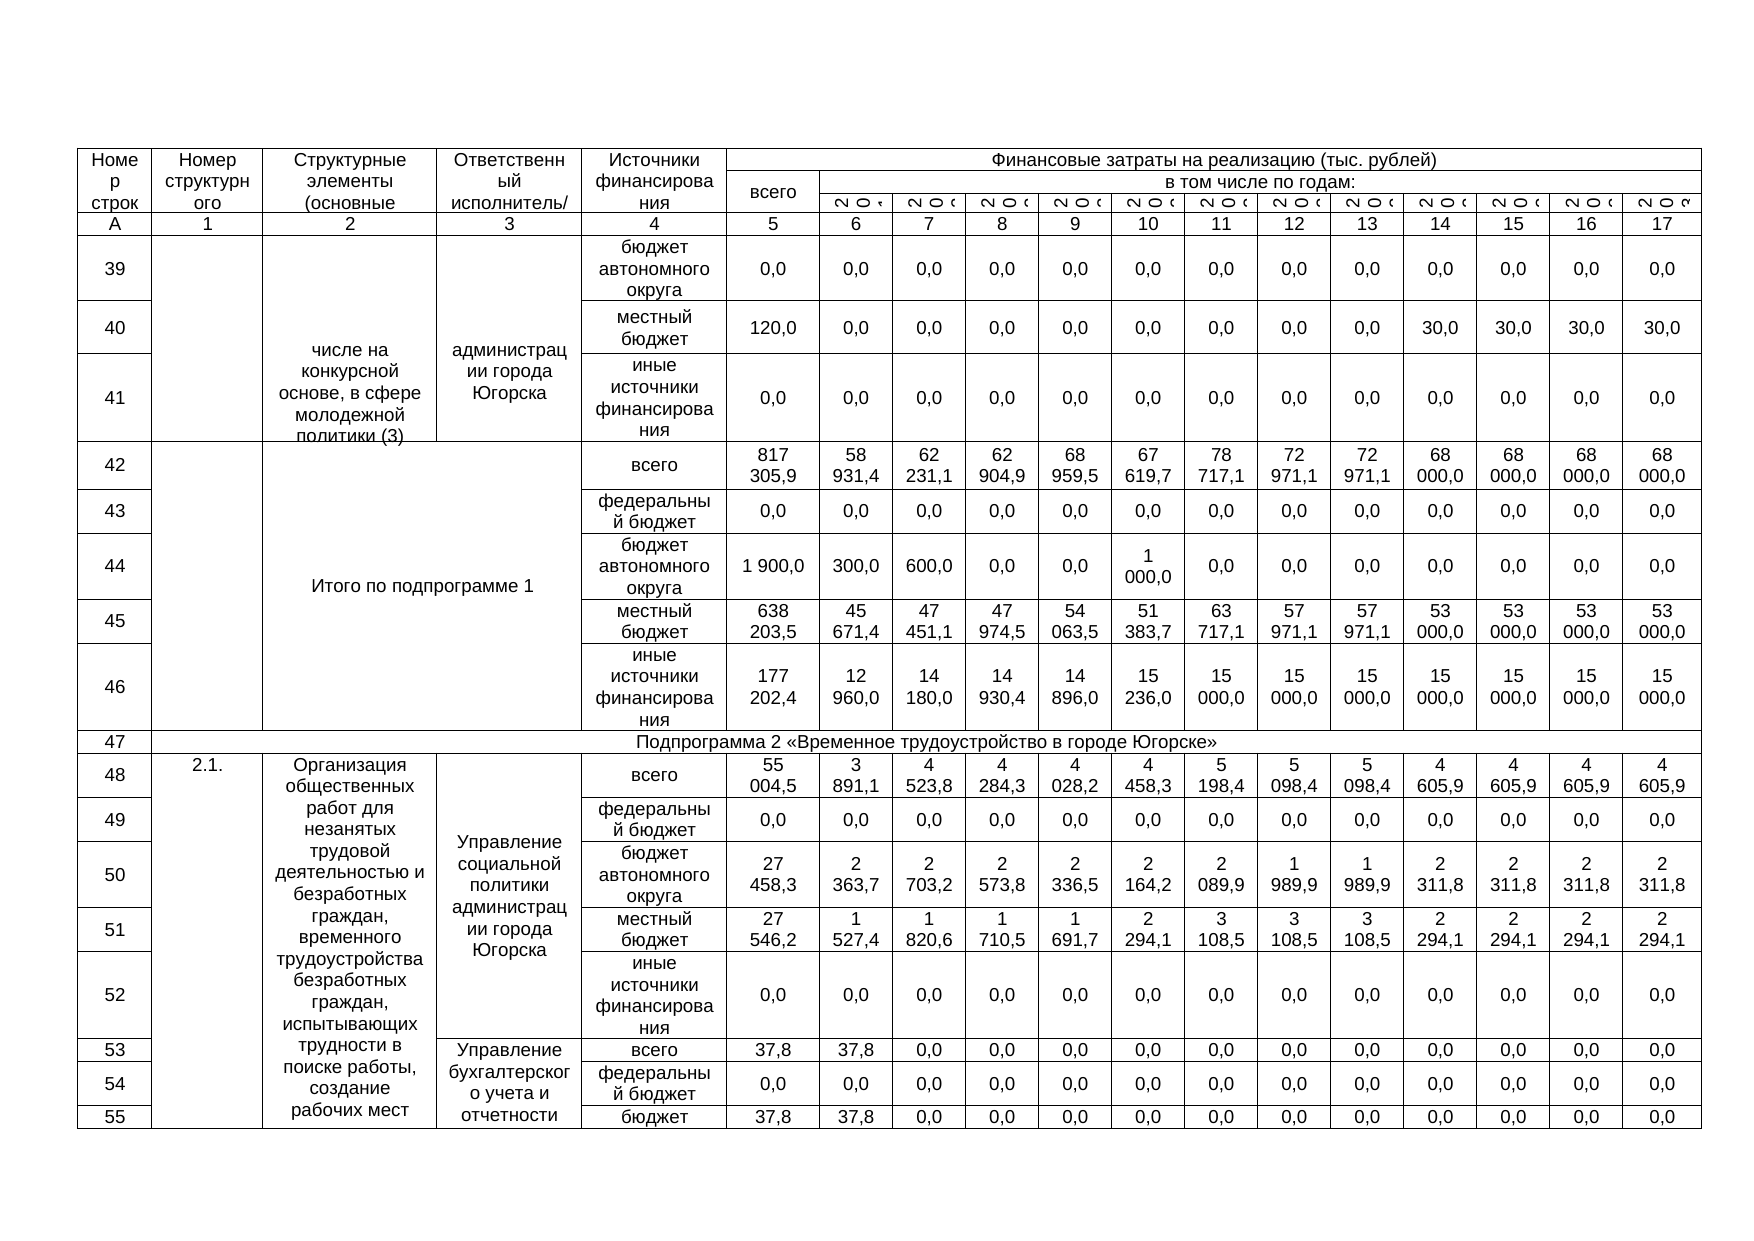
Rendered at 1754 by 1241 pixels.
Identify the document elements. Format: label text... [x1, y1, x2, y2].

table_cell 0,0 [727, 490, 819, 533]
table_cell 62 904,9 [966, 442, 1038, 488]
table_cell 1 710,5 [966, 908, 1038, 951]
table_cell федеральный бюджет [582, 490, 726, 533]
table_cell 0,0 [1331, 1062, 1403, 1105]
table_cell 37,8 [727, 1106, 819, 1127]
table_cell федеральный бюджет [582, 1062, 726, 1105]
table_cell 15 000,0 [1477, 644, 1549, 730]
table_cell 4 605,9 [1623, 754, 1701, 797]
table_cell 0,0 [820, 354, 892, 441]
table_cell 2020 [893, 194, 965, 212]
table_cell 15 000,0 [1331, 644, 1403, 730]
table_cell 14 930,4 [966, 644, 1038, 730]
table_cell 68 000,0 [1623, 442, 1701, 488]
table_cell 7 [893, 213, 965, 235]
table_cell 0,0 [1477, 798, 1549, 841]
table_cell 0,0 [1258, 952, 1330, 1038]
table_header Структурные элементы (основные мероприятия) муниципальной программы (их связь с целевыми показателями муниципальной программы) [263, 149, 436, 212]
table_cell 30,0 [1404, 301, 1476, 353]
table_cell 0,0 [1404, 798, 1476, 841]
table_cell 0,0 [1623, 1106, 1701, 1127]
table_cell 2 164,2 [1112, 842, 1184, 907]
table_cell 0,0 [1112, 301, 1184, 353]
table_cell 2021 [966, 194, 1038, 212]
table_cell 0,0 [1039, 354, 1111, 441]
table_cell 1 527,4 [820, 908, 892, 951]
table_cell 0,0 [727, 952, 819, 1038]
table_cell 15 000,0 [1623, 644, 1701, 730]
table_cell 12 [1258, 213, 1330, 235]
table_cell 0,0 [1477, 1039, 1549, 1061]
table_cell 600,0 [893, 534, 965, 598]
table_cell 0,0 [1185, 1106, 1257, 1127]
table_cell 53 [78, 1039, 151, 1061]
table_cell 0,0 [893, 301, 965, 353]
table_cell 68 000,0 [1404, 442, 1476, 488]
table_cell 0,0 [1331, 490, 1403, 533]
table_cell 0,0 [1477, 490, 1549, 533]
table_cell 3 891,1 [820, 754, 892, 797]
table_cell 47 451,1 [893, 600, 965, 643]
table_cell 0,0 [1185, 1062, 1257, 1105]
table_cell 0,0 [1258, 301, 1330, 353]
table_cell 67 619,7 [1112, 442, 1184, 488]
table_cell 4 028,2 [1039, 754, 1111, 797]
table_cell 2 294,1 [1477, 908, 1549, 951]
table_cell 37,8 [820, 1106, 892, 1127]
table_cell 0,0 [1185, 798, 1257, 841]
table_cell 817 305,9 [727, 442, 819, 488]
table_cell 57 971,1 [1331, 600, 1403, 643]
table_cell 14 180,0 [893, 644, 965, 730]
table_cell 0,0 [966, 1106, 1038, 1127]
table_cell 4 284,3 [966, 754, 1038, 797]
table_cell 15 000,0 [1404, 644, 1476, 730]
table_cell 37,8 [820, 1039, 892, 1061]
table_cell 2 294,1 [1623, 908, 1701, 951]
table_cell 0,0 [1331, 301, 1403, 353]
table_cell 1 691,7 [1039, 908, 1111, 951]
table_cell 5 098,4 [1258, 754, 1330, 797]
table_cell 30,0 [1623, 301, 1701, 353]
table_cell 0,0 [1112, 798, 1184, 841]
table_cell 0,0 [820, 798, 892, 841]
table_cell 47 [78, 731, 151, 752]
table_cell 2025 [1258, 194, 1330, 212]
table_cell 68 000,0 [1477, 442, 1549, 488]
table_cell 0,0 [1331, 798, 1403, 841]
table_cell 0,0 [1404, 236, 1476, 300]
table_cell 0,0 [966, 1062, 1038, 1105]
table_cell 0,0 [1112, 354, 1184, 441]
table_cell 0,0 [1477, 952, 1549, 1038]
table_cell 10 [1112, 213, 1184, 235]
table_cell 4 605,9 [1404, 754, 1476, 797]
table_cell 0,0 [1258, 1106, 1330, 1127]
table_cell 9 [1039, 213, 1111, 235]
table_cell Итого по подпрограмме 1 [263, 442, 581, 730]
table_cell 0,0 [1623, 236, 1701, 300]
table_cell 0,0 [1185, 301, 1257, 353]
table_cell 12 960,0 [820, 644, 892, 730]
table_cell [152, 442, 262, 730]
table_cell 0,0 [1477, 236, 1549, 300]
table_cell 72 971,1 [1258, 442, 1330, 488]
table_cell 53 000,0 [1550, 600, 1622, 643]
table_cell 0,0 [966, 301, 1038, 353]
table_cell 0,0 [1404, 1062, 1476, 1105]
table_header Финансовые затраты на реализацию (тыс. рублей) [727, 149, 1701, 170]
table_cell 3 108,5 [1331, 908, 1403, 951]
table_cell 0,0 [1039, 798, 1111, 841]
table_cell 0,0 [1258, 490, 1330, 533]
table_cell 47 974,5 [966, 600, 1038, 643]
table_cell всего [582, 754, 726, 797]
table_cell 0,0 [966, 798, 1038, 841]
table_cell 2 311,8 [1550, 842, 1622, 907]
table_cell федеральный бюджет [582, 798, 726, 841]
table_cell 2027 [1404, 194, 1476, 212]
table_cell 0,0 [820, 952, 892, 1038]
table_header Ответственный исполнитель/соисполнитель (наименование органа или структурного подразделения, учреждения) [437, 149, 581, 212]
table_header Номер строки [78, 149, 151, 212]
table_cell 0,0 [1477, 1106, 1549, 1127]
table_cell 0,0 [1258, 354, 1330, 441]
table_cell 0,0 [1404, 1039, 1476, 1061]
table_cell 0,0 [893, 236, 965, 300]
table_cell иные источники финансирования [582, 644, 726, 730]
table_cell 0,0 [1331, 534, 1403, 598]
table_cell 0,0 [1623, 490, 1701, 533]
table_cell 3 108,5 [1185, 908, 1257, 951]
table_cell иные источники финансирования [582, 952, 726, 1038]
table_cell 0,0 [1039, 1039, 1111, 1061]
table_cell 15 [1477, 213, 1549, 235]
table_cell 57 971,1 [1258, 600, 1330, 643]
table_cell 0,0 [893, 952, 965, 1038]
table_cell 0,0 [1331, 236, 1403, 300]
table_cell 0,0 [820, 236, 892, 300]
table_cell 11 [1185, 213, 1257, 235]
table_cell 0,0 [1185, 534, 1257, 598]
table_cell 0,0 [727, 354, 819, 441]
table_cell иные источники финансирования [582, 354, 726, 441]
table_cell 0,0 [1550, 534, 1622, 598]
table_cell 0,0 [1185, 490, 1257, 533]
table_cell бюджет автономного округа [582, 842, 726, 907]
table_cell 0,0 [1623, 1062, 1701, 1105]
table_cell 0,0 [1550, 490, 1622, 533]
table_cell 2 311,8 [1404, 842, 1476, 907]
table_cell Подпрограмма 2 «Временное трудоустройство в городе Югорске» [152, 731, 1701, 752]
table_cell 0,0 [1112, 1106, 1184, 1127]
table_cell 0,0 [1331, 1039, 1403, 1061]
table_cell 45 671,4 [820, 600, 892, 643]
table_cell 53 000,0 [1404, 600, 1476, 643]
table_cell 2.1. [152, 754, 262, 1127]
table_cell 0,0 [893, 1039, 965, 1061]
table_cell 50 [78, 842, 151, 907]
table_cell 1 820,6 [893, 908, 965, 951]
table_cell Управление бухгалтерского учета и отчетности администрации города Югорска [437, 1039, 581, 1127]
table_cell 5 [727, 213, 819, 235]
table_cell 40 [78, 301, 151, 353]
table_cell 2 294,1 [1112, 908, 1184, 951]
table_cell 53 000,0 [1623, 600, 1701, 643]
table_cell 63 717,1 [1185, 600, 1257, 643]
table_cell 15 000,0 [1258, 644, 1330, 730]
table_cell в том числе по годам: [820, 171, 1701, 193]
table_cell 4 605,9 [1477, 754, 1549, 797]
table_cell 0,0 [1404, 490, 1476, 533]
table_cell 0,0 [893, 1062, 965, 1105]
table_cell местный бюджет [582, 908, 726, 951]
table_cell 0,0 [1258, 534, 1330, 598]
table_cell 55 [78, 1106, 151, 1127]
table_cell 58 931,4 [820, 442, 892, 488]
table_cell 2030 [1623, 194, 1701, 212]
table_cell 0,0 [1404, 952, 1476, 1038]
table_cell 2 294,1 [1404, 908, 1476, 951]
table_cell 0,0 [1258, 1039, 1330, 1061]
table_cell 0,0 [1258, 236, 1330, 300]
table_cell 17 [1623, 213, 1701, 235]
table_cell 120,0 [727, 301, 819, 353]
table_cell 0,0 [820, 490, 892, 533]
table_cell 0,0 [820, 1062, 892, 1105]
table_cell всего [582, 1039, 726, 1061]
table_cell 55 004,5 [727, 754, 819, 797]
table_cell 0,0 [1331, 952, 1403, 1038]
table_cell 27 458,3 [727, 842, 819, 907]
table_cell местный бюджет [582, 600, 726, 643]
table_cell 30,0 [1550, 301, 1622, 353]
table_cell 0,0 [1623, 534, 1701, 598]
table_cell 16 [1550, 213, 1622, 235]
table_cell 0,0 [1550, 1106, 1622, 1127]
table_header Источники финансирования [582, 149, 726, 212]
table_cell 6 [820, 213, 892, 235]
table_cell бюджет автономного округа [582, 1106, 726, 1127]
table_cell 2024 [1185, 194, 1257, 212]
table_cell 0,0 [820, 301, 892, 353]
table_cell 0,0 [893, 1106, 965, 1127]
table_cell 177 202,4 [727, 644, 819, 730]
table_cell 638 203,5 [727, 600, 819, 643]
table_cell 68 000,0 [1550, 442, 1622, 488]
table_cell 45 [78, 600, 151, 643]
table_cell Управление социальной политики администрации города Югорска [437, 754, 581, 1038]
table_cell 8 [966, 213, 1038, 235]
table_cell 37,8 [727, 1039, 819, 1061]
table_cell 2019 [820, 194, 892, 212]
table_cell 53 000,0 [1477, 600, 1549, 643]
table_cell 0,0 [1185, 952, 1257, 1038]
table_cell 0,0 [1039, 952, 1111, 1038]
table_cell 4 458,3 [1112, 754, 1184, 797]
table_cell 0,0 [1550, 354, 1622, 441]
table_cell 0,0 [727, 236, 819, 300]
table_cell 0,0 [1185, 1039, 1257, 1061]
table_cell 0,0 [1550, 1062, 1622, 1105]
table_cell 54 [78, 1062, 151, 1105]
table_cell 0,0 [1039, 1106, 1111, 1127]
table_cell 52 [78, 952, 151, 1038]
table_cell 0,0 [966, 1039, 1038, 1061]
table_cell 0,0 [727, 798, 819, 841]
table_cell 0,0 [1258, 1062, 1330, 1105]
table_cell 14 896,0 [1039, 644, 1111, 730]
table_cell 0,0 [1550, 798, 1622, 841]
table_cell 2 [263, 213, 436, 235]
table_cell 4 [582, 213, 726, 235]
table_cell 0,0 [1550, 952, 1622, 1038]
table_cell 4 523,8 [893, 754, 965, 797]
table_cell 27 546,2 [727, 908, 819, 951]
table_cell местный бюджет [582, 301, 726, 353]
table_cell всего [727, 171, 819, 212]
table_cell 0,0 [1623, 1039, 1701, 1061]
table_cell 5 098,4 [1331, 754, 1403, 797]
table_cell 41 [78, 354, 151, 441]
table_cell 2 294,1 [1550, 908, 1622, 951]
table_cell 2 573,8 [966, 842, 1038, 907]
table_cell 0,0 [1112, 952, 1184, 1038]
table_cell 0,0 [966, 534, 1038, 598]
table_cell 2 703,2 [893, 842, 965, 907]
table_cell 0,0 [893, 354, 965, 441]
table_cell 2 336,5 [1039, 842, 1111, 907]
table_cell 0,0 [1477, 1062, 1549, 1105]
table_cell 0,0 [1623, 354, 1701, 441]
table_cell 15 000,0 [1185, 644, 1257, 730]
table_cell 0,0 [966, 490, 1038, 533]
table_cell 0,0 [966, 952, 1038, 1038]
table_cell 0,0 [1112, 1039, 1184, 1061]
table_cell 2 311,8 [1623, 842, 1701, 907]
table_cell 14 [1404, 213, 1476, 235]
table_cell 0,0 [1039, 534, 1111, 598]
table_cell 48 [78, 754, 151, 797]
table_cell 1 [152, 213, 262, 235]
table_cell 43 [78, 490, 151, 533]
table_cell 3 [437, 213, 581, 235]
table_cell 51 [78, 908, 151, 951]
table_cell 2 089,9 [1185, 842, 1257, 907]
table_header Номер структурного элемента (основного мероприятия) [152, 149, 262, 212]
table_cell 68 959,5 [1039, 442, 1111, 488]
table_cell 0,0 [1112, 490, 1184, 533]
table_cell 2 311,8 [1477, 842, 1549, 907]
table_cell 30,0 [1477, 301, 1549, 353]
table_cell 39 [78, 236, 151, 300]
table_cell 0,0 [1623, 952, 1701, 1038]
table_cell всего [582, 442, 726, 488]
table_cell 0,0 [1112, 1062, 1184, 1105]
table_cell 2022 [1039, 194, 1111, 212]
table_cell 54 063,5 [1039, 600, 1111, 643]
table_cell 72 971,1 [1331, 442, 1403, 488]
table_cell бюджет автономного округа [582, 236, 726, 300]
table_cell 0,0 [1185, 236, 1257, 300]
table_cell 0,0 [1550, 236, 1622, 300]
table_cell 78 717,1 [1185, 442, 1257, 488]
table_cell 0,0 [1258, 798, 1330, 841]
table_cell 51 383,7 [1112, 600, 1184, 643]
table_cell 0,0 [1477, 354, 1549, 441]
table_cell 3 108,5 [1258, 908, 1330, 951]
table_cell 0,0 [1185, 354, 1257, 441]
table_cell 2026 [1331, 194, 1403, 212]
table_cell 0,0 [1112, 236, 1184, 300]
table_cell 44 [78, 534, 151, 598]
table_cell 300,0 [820, 534, 892, 598]
table_cell 0,0 [1404, 1106, 1476, 1127]
table_cell 0,0 [1404, 354, 1476, 441]
table_cell 0,0 [893, 490, 965, 533]
table_cell 0,0 [966, 354, 1038, 441]
table_cell 5 198,4 [1185, 754, 1257, 797]
table_cell 0,0 [1404, 534, 1476, 598]
table_cell 0,0 [1477, 534, 1549, 598]
table_cell 1 989,9 [1258, 842, 1330, 907]
table_cell 15 000,0 [1550, 644, 1622, 730]
table_cell А [78, 213, 151, 235]
table_cell 0,0 [1331, 354, 1403, 441]
table_cell 1 900,0 [727, 534, 819, 598]
table_cell 49 [78, 798, 151, 841]
table_cell 0,0 [1039, 301, 1111, 353]
table_cell 13 [1331, 213, 1403, 235]
table_cell бюджет автономного округа [582, 534, 726, 598]
table_cell 0,0 [1550, 1039, 1622, 1061]
table_cell 46 [78, 644, 151, 730]
table_cell 2 363,7 [820, 842, 892, 907]
table_cell 2023 [1112, 194, 1184, 212]
table_cell 62 231,1 [893, 442, 965, 488]
table_cell 1 000,0 [1112, 534, 1184, 598]
table_cell 4 605,9 [1550, 754, 1622, 797]
table_cell 0,0 [1623, 798, 1701, 841]
table_cell 15 236,0 [1112, 644, 1184, 730]
table_cell 0,0 [966, 236, 1038, 300]
table_cell 0,0 [893, 798, 965, 841]
table_cell 0,0 [1331, 1106, 1403, 1127]
table_cell 1 989,9 [1331, 842, 1403, 907]
table_cell 0,0 [1039, 1062, 1111, 1105]
table_cell 0,0 [727, 1062, 819, 1105]
table_cell 42 [78, 442, 151, 488]
table_cell 2028 [1477, 194, 1549, 212]
table_cell 0,0 [1039, 490, 1111, 533]
table_cell 0,0 [1039, 236, 1111, 300]
table_cell 2029 [1550, 194, 1622, 212]
table_cell Организация общественных работ для незанятых трудовой деятельностью и безработных граждан, временного трудоустройства безработных граждан, испытывающих трудности в поиске работы, создание рабочих мест для трудоустройства отдельных категорий граждан (7) [263, 754, 436, 1127]
